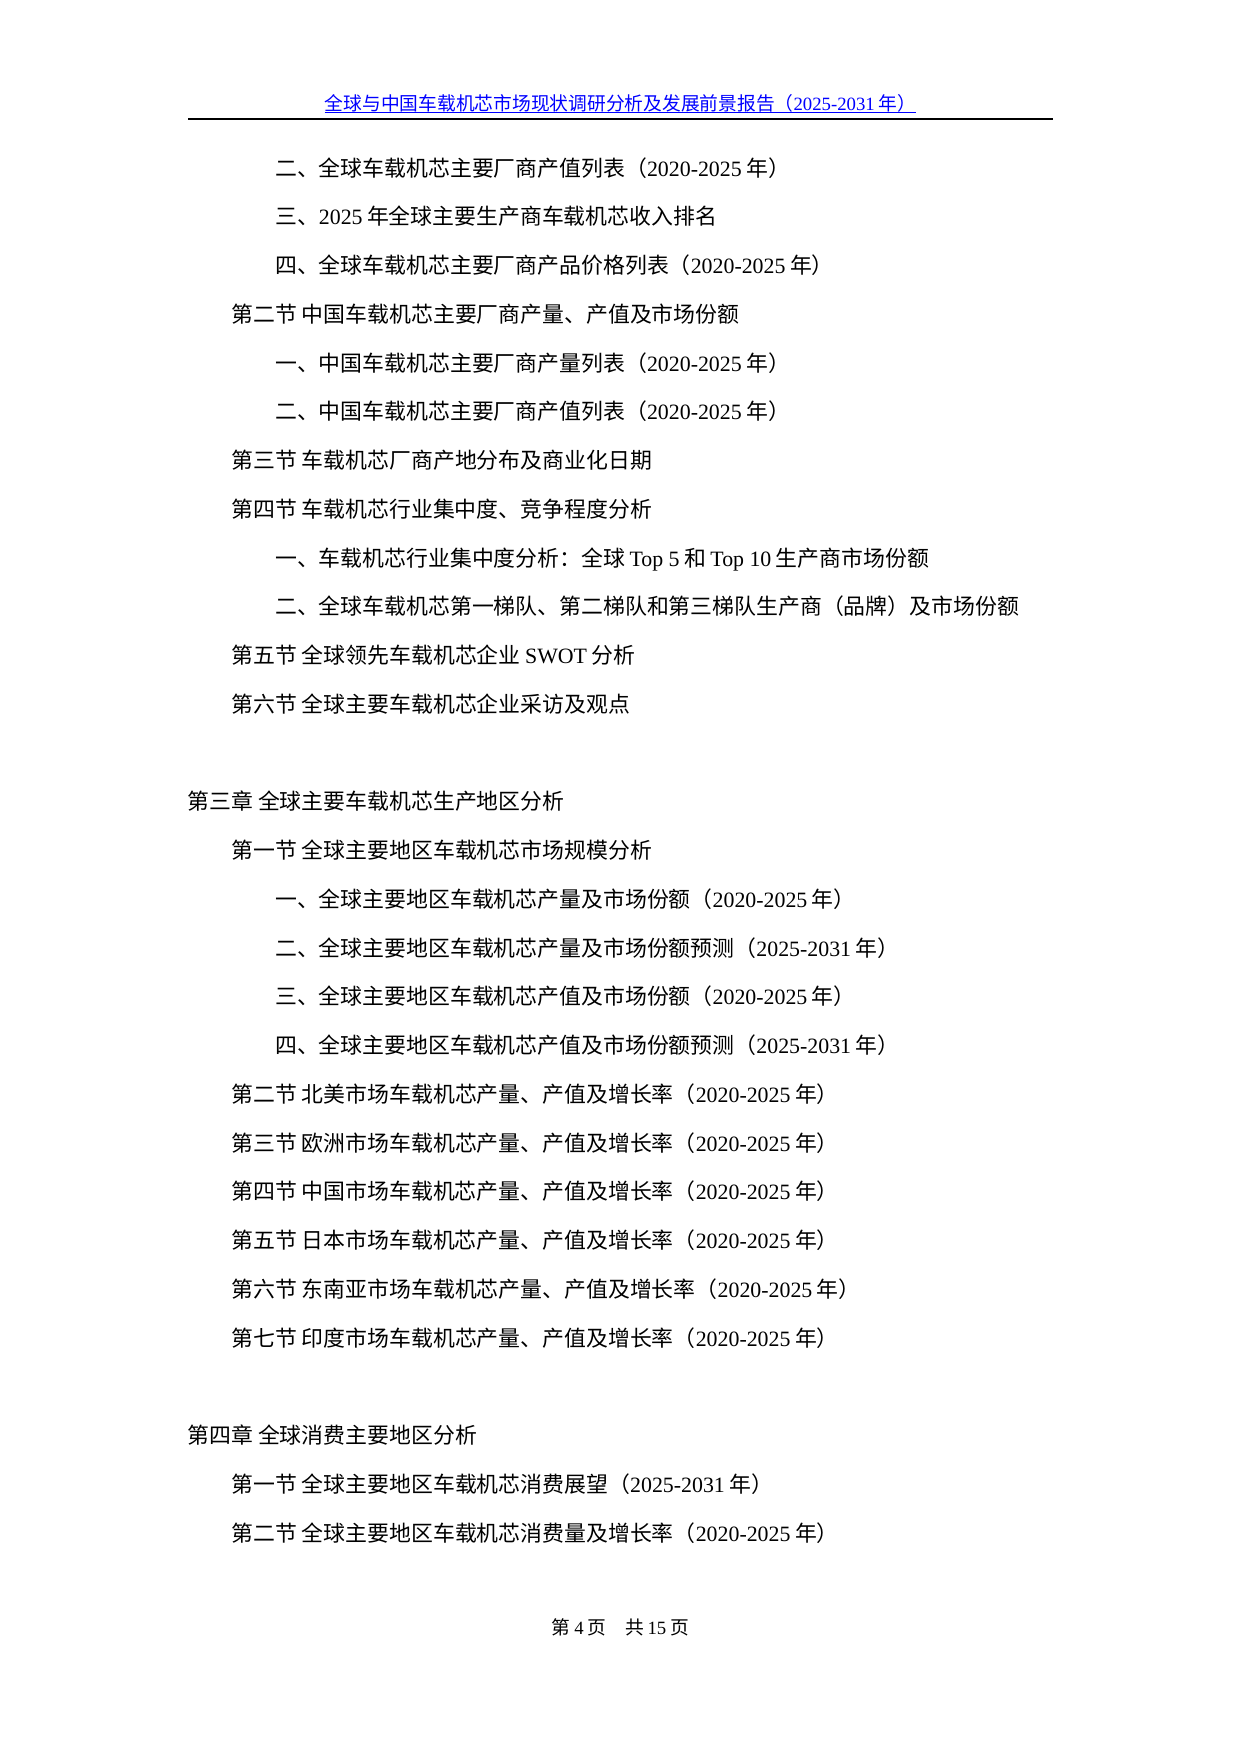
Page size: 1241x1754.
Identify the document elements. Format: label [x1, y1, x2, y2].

text [187, 150, 1053, 1548]
